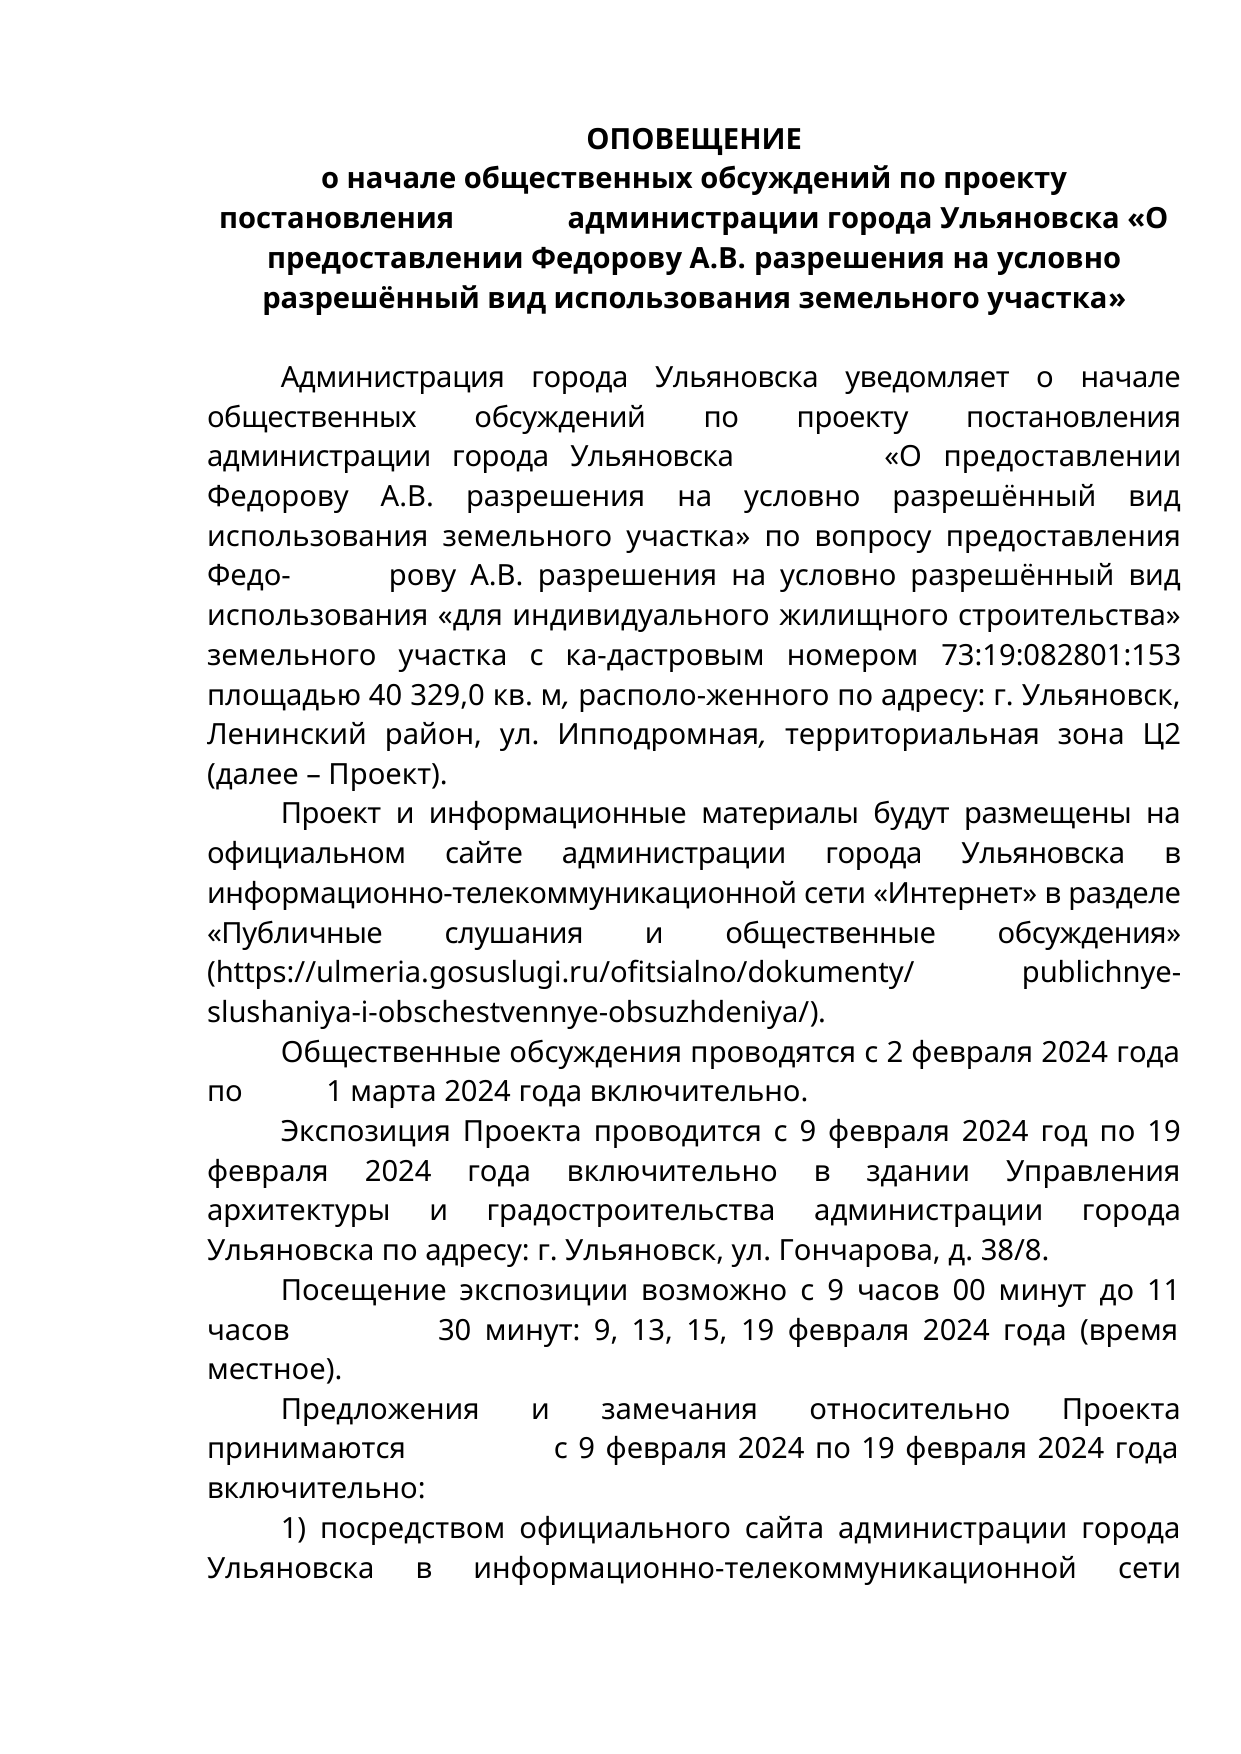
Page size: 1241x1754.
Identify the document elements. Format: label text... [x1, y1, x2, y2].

text Предложения и замечания относительно Проекта принимаются с 9 февраля 2024 по 19 февраля 2024 года включительно: [207, 1388, 1181, 1507]
title Администрация города Ульяновска уведомляет о начале общественных обсуждений по проекту постановления администрации города Ульяновска «О предоставлении Федорову А.В. разрешения на условно разрешённый вид использования земельного участка» по вопросу предоставления Федо- рову А.В. разрешения на условно разрешённый вид использования «для индивидуального жилищного строительства» земельного участка с ка-дастровым номером 73:19:082801:153 площадью 40 329,0 кв. м, располо-женного по адресу: г. Ульяновск, Ленинский район, ул. Ипподромная, территориальная зона Ц2 (далее – Проект). [207, 356, 1181, 793]
text Проект и информационные материалы будут размещены на официальном сайте администрации города Ульяновска в информационно-телекоммуникационной сети «Интернет» в разделе «Публичные слушания и общественные обсуждения» (https://ulmeria.gosuslugi.ru/ofitsialno/dokumenty/ publichnye-slushaniya-i-obschestvennye-obsuzhdeniya/). [207, 952, 1181, 1031]
text Проект и информационные материалы будут размещены на официальном сайте администрации города Ульяновска в информационно-телекоммуникационной сети «Интернет» в разделе «Публичные слушания и общественные обсуждения» (https://ulmeria.gosuslugi.ru/ofitsialno/dokumenty/ publichnye-slushaniya-i-obschestvennye-obsuzhdeniya/). [207, 793, 1181, 912]
text Экспозиция Проекта проводится с 9 февраля 2024 год по 19 февраля 2024 года включительно в здании Управления архитектуры и градостроительства администрации города Ульяновска по адресу: г. Ульяновск, ул. Гончарова, д. 38/8. [207, 1110, 1181, 1269]
text Общественные обсуждения проводятся с 2 февраля 2024 года по 1 марта 2024 года включительно. [207, 1031, 1181, 1110]
text Посещение экспозиции возможно с 9 часов 00 минут до 11 часов 30 минут: 9, 13, 15, 19 февраля 2024 года (время местное). [207, 1269, 1181, 1388]
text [207, 1507, 1181, 1587]
title о начале общественных обсуждений по проекту постановления администрации города Ульяновска «О предоставлении Федорову А.В. разрешения на условно разрешённый вид использования земельного участка» [207, 158, 1181, 317]
text ОПОВЕЩЕНИЕ [207, 118, 1181, 158]
